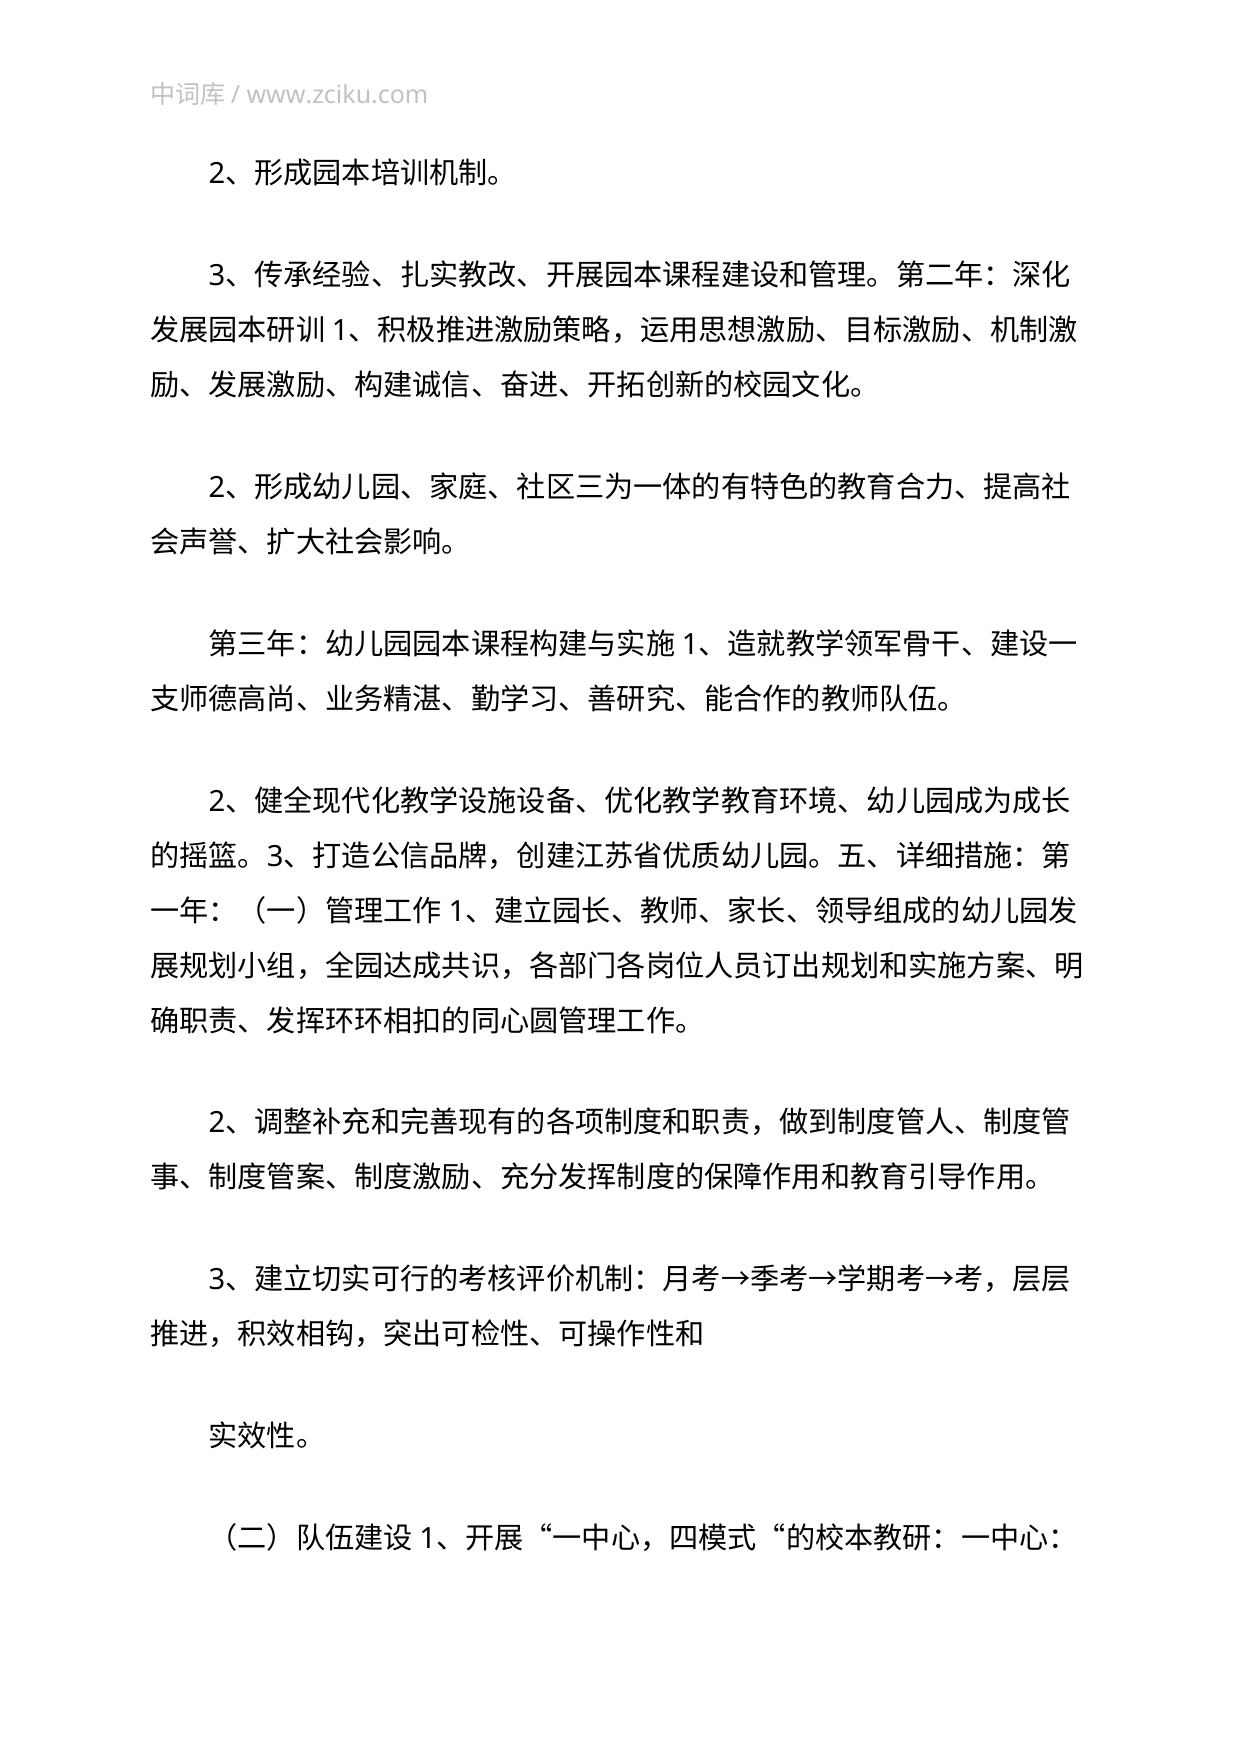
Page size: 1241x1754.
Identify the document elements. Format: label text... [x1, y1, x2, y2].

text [150, 1514, 1090, 1557]
text 2、形成园本培训机制。 [150, 150, 1090, 192]
text 3、传承经验、扎实教改、开展园本课程建设和管理。第二年：深化发展园本研训 1、积极推进激励策略，运用思想激励、目标激励、机制激励、发展激励、构建诚信、奋进、开拓创新的校园文化。 [150, 252, 1090, 404]
text 2、调整补充和完善现有的各项制度和职责，做到制度管人、制度管事、制度管案、制度激励、充分发挥制度的保障作用和教育引导作用。 [150, 1099, 1090, 1196]
text 2、健全现代化教学设施设备、优化教学教育环境、幼儿园成为成长的摇篮。3、打造公信品牌，创建江苏省优质幼儿园。五、详细措施：第一年：（一）管理工作 1、建立园长、教师、家长、领导组成的幼儿园发展规划小组，全园达成共识，各部门各岗位人员订出规划和实施方案、明确职责、发挥环环相扣的同心圆管理工作。 [150, 777, 1090, 1039]
text 实效性。 [150, 1412, 1090, 1455]
text 2、形成幼儿园、家庭、社区三为一体的有特色的教育合力、提高社会声誉、扩大社会影响。 [150, 464, 1090, 561]
text 第三年：幼儿园园本课程构建与实施 1、造就教学领军骨干、建设一支师德高尚、业务精湛、勤学习、善研究、能合作的教师队伍。 [150, 621, 1090, 718]
text 3、建立切实可行的考核评价机制：月考→季考→学期考→考，层层推进，积效相钩，突出可检性、可操作性和 [150, 1256, 1090, 1353]
